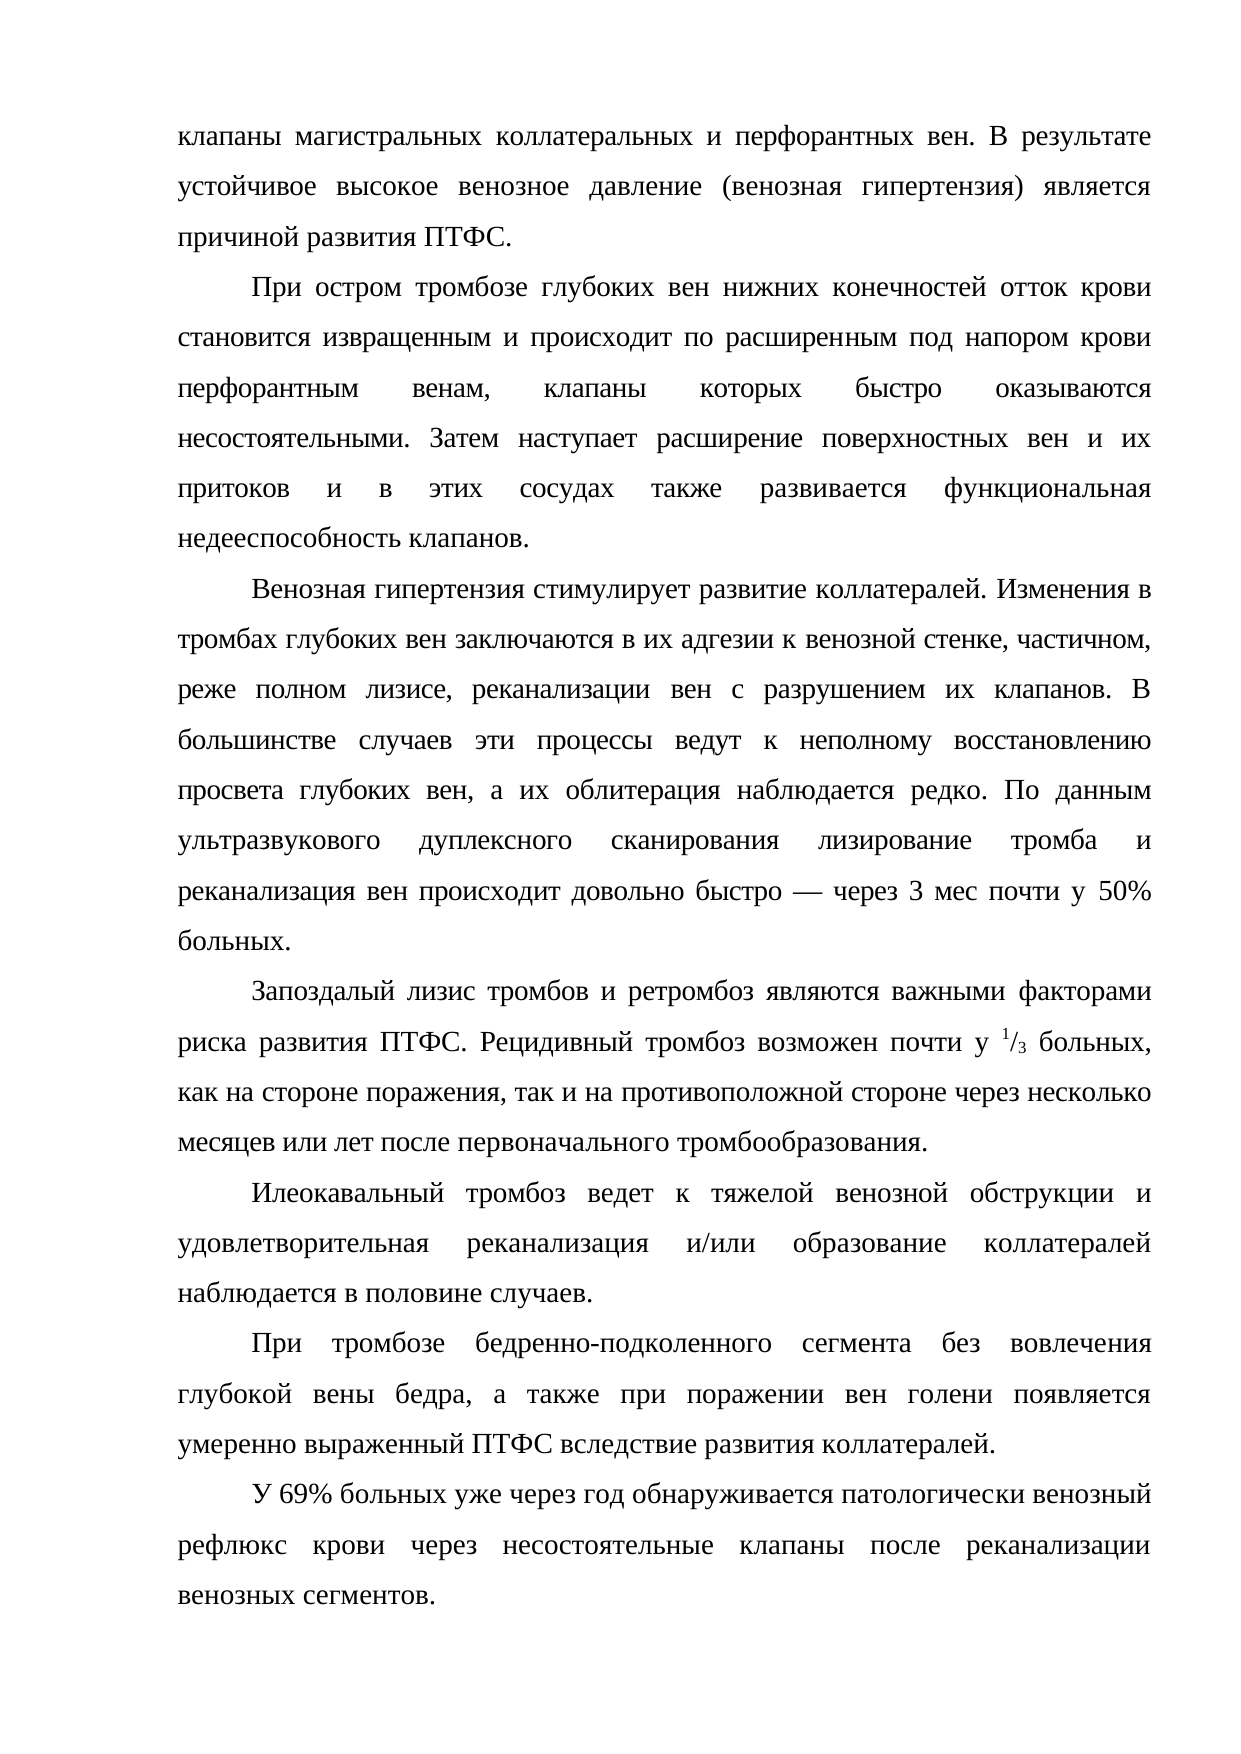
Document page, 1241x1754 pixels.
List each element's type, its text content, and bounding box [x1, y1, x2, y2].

text При остром тромбозе глубоких вен нижних конечностей отток крови становится извращенным и происходит по расширенным под напором крови перфорантным венам, клапаны которых быстро оказываются несостоятельными. Затем наступает расширение поверхностных вен и их притоков и в этих сосудах также развивается функциональная недееспособность клапанов. [177, 269, 1152, 554]
text При тромбозе бедренно-подколенного сегмента без вовлечения глубокой вены бедра, а также при поражении вен голени появляется умеренно выраженный ПТФС вследствие развития коллатералей. [177, 1326, 1152, 1460]
text Венозная гипертензия стимулирует развитие коллатералей. Изменения в тромбах глубоких вен заключаются в их адгезии к венозной стенке, частичном, реже полном лизисе, реканализации вен с разрушением их клапанов. В большинстве случаев эти процессы ведут к неполному восстановлению просвета глубоких вен, а их облитерация наблюдается редко. По данным ультразвукового дуплексного сканирования лизирование тромба и реканализация вен происходит довольно быстро — через 3 мес почти у 50% больных. [177, 571, 1152, 957]
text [177, 118, 1152, 252]
text У 69% больных уже через год обнаруживается патологически венозный рефлюкс крови через несостоятельные клапаны после реканализации венозных сегментов. [177, 1477, 1152, 1611]
text Запоздалый лизис тромбов и ретромбоз являются важными факторами риска развития ПТФС. Рецидивный тромбоз возможен почти у 1/3 больных, как на стороне поражения, так и на противоположной стороне через несколько месяцев или лет после первоначального тромбообразования. [177, 973, 1152, 1158]
text Илеокавальный тромбоз ведет к тяжелой венозной обструкции и удовлетворительная реканализация и/или образование коллатералей наблюдается в половине случаев. [177, 1175, 1152, 1309]
